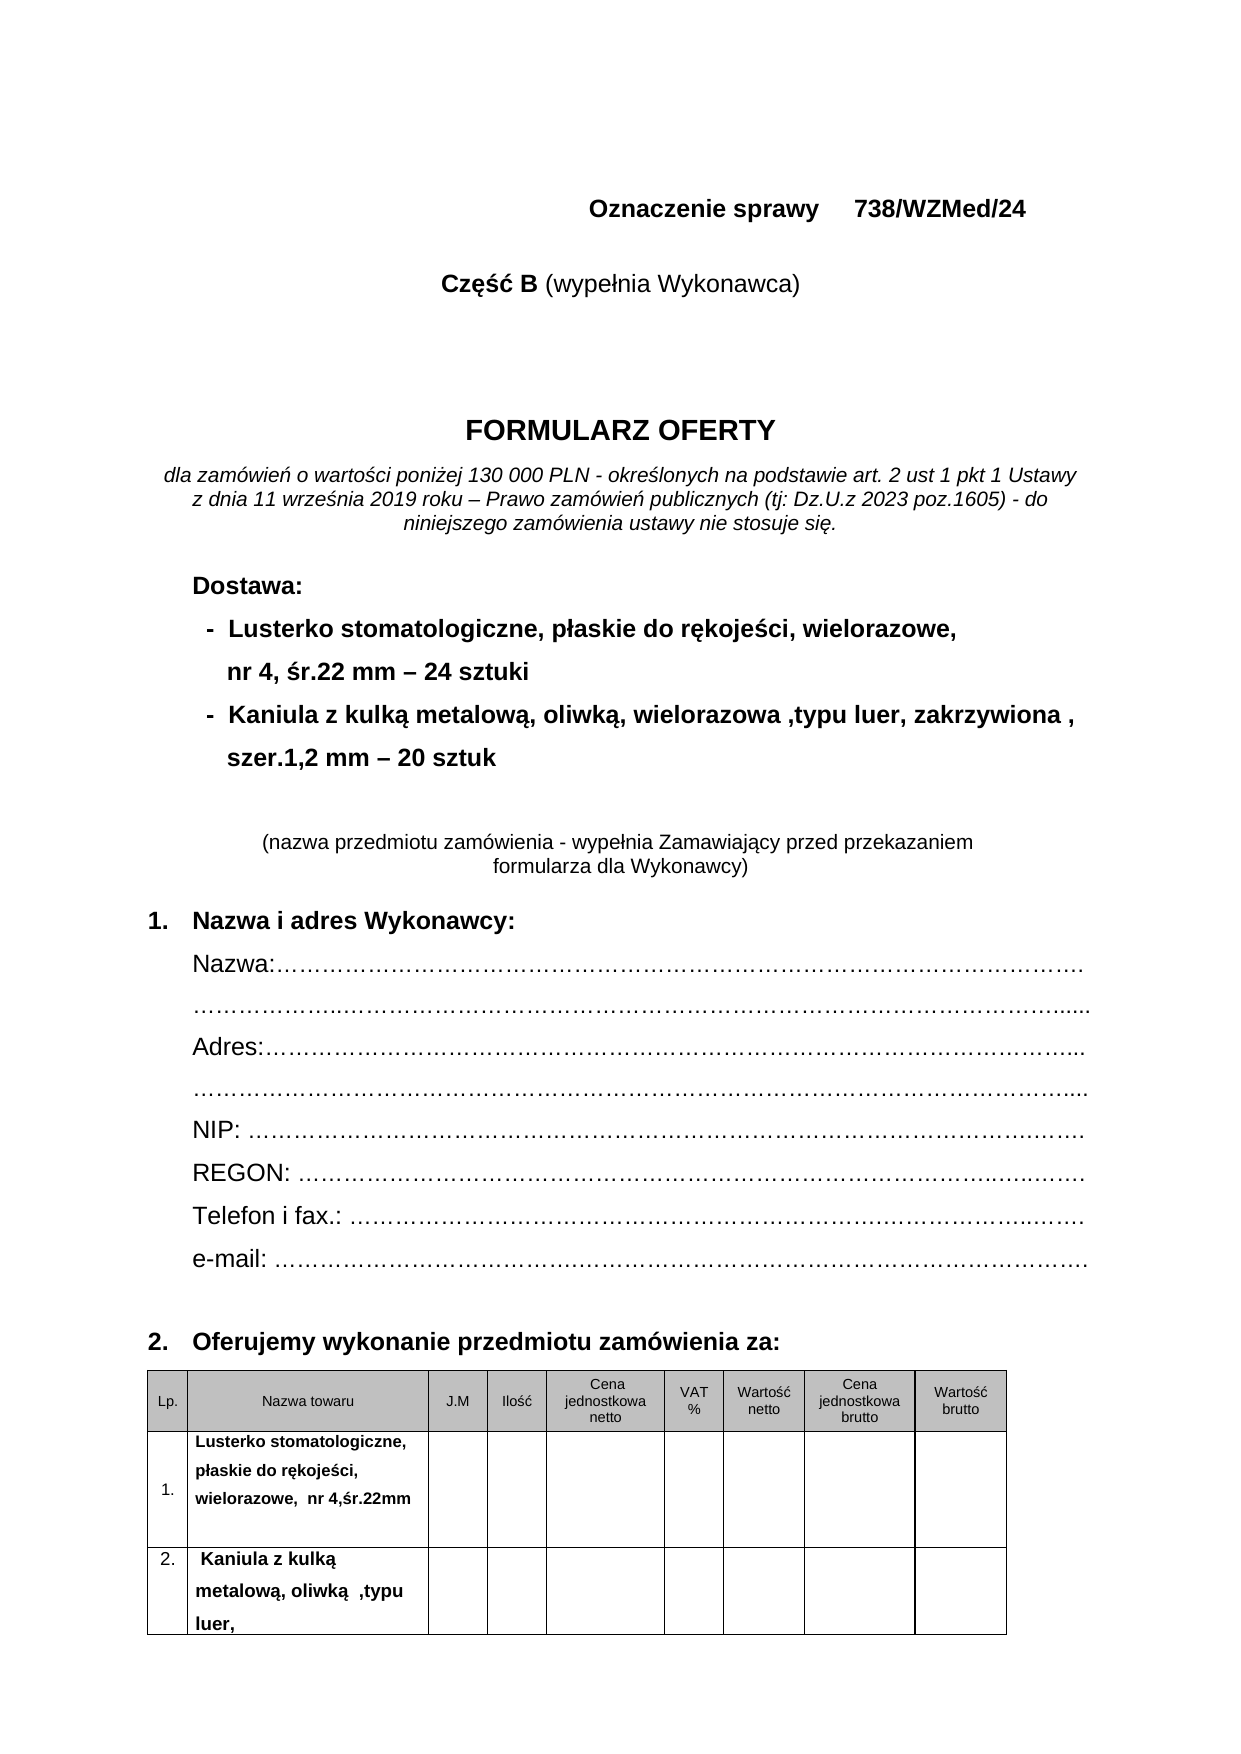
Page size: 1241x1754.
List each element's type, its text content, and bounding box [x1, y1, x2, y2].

table_cell [805, 1432, 914, 1547]
text FORMULARZ OFERTY [148, 413, 1094, 446]
text szer.1,2 mm – 20 sztuk [192, 743, 1094, 772]
text Część B (wypełnia Wykonawca) [148, 269, 1094, 298]
table_header Cena jednostkowa brutto [805, 1371, 914, 1431]
list Nazwa i adres Wykonawcy: [148, 906, 1094, 935]
text Oznaczenie sprawy 738/WZMed/24 [148, 193, 1094, 222]
table_header Ilość [488, 1371, 546, 1431]
table_cell [916, 1432, 1006, 1547]
table_cell [805, 1548, 914, 1634]
table_cell [916, 1548, 1006, 1634]
text dla zamówień o wartości poniżej 130 000 PLN - określonych na podstawie art. 2 ust 1 pkt 1 Ustawy [148, 463, 1093, 487]
table_cell [429, 1432, 487, 1547]
table_header Nazwa towaru [188, 1371, 428, 1431]
table_cell [724, 1432, 804, 1547]
table_cell [724, 1548, 804, 1634]
table_cell [665, 1548, 723, 1634]
list Oferujemy wykonanie przedmiotu zamówienia za: [148, 1327, 1094, 1355]
table_cell 1. [148, 1432, 187, 1547]
text NIP: ………………………………………………………………………………………….……. [148, 1114, 1094, 1143]
table_header Wartość brutto [916, 1371, 1006, 1431]
text Nazwa:……………………………………………………………………………………………. [148, 949, 1094, 978]
text Telefon i fax.: …………………………………………………………….………………..……. [148, 1201, 1094, 1229]
text (nazwa przedmiotu zamówienia - wypełnia Zamawiający przed przekazaniem formularza dla Wykonawcy) [148, 829, 1094, 877]
text …………………………………………………………………………………………………….... [148, 1075, 1094, 1101]
table_cell [488, 1432, 546, 1547]
table_cell 2. [148, 1548, 187, 1634]
text z dnia 11 września 2019 roku – Prawo zamówień publicznych (tj: Dz.U.z 2023 poz.1605) - do niniejszego zamówienia ustawy nie stosuje się. [148, 487, 1093, 535]
table_cell Lusterko stomatologiczne, płaskie do rękojeści, wielorazowe, nr 4,śr.22mm [188, 1432, 428, 1547]
table_cell [547, 1432, 664, 1547]
text ………………..…………………………………………………………………………………...... [148, 992, 1094, 1019]
table_header Lp. [148, 1371, 187, 1431]
table_cell [547, 1548, 664, 1634]
text Adres:……………………………………………………………………………………………... [148, 1032, 1094, 1061]
text REGON: ………………………………………………………………………………..…..……. [148, 1158, 1094, 1186]
table_cell [665, 1432, 723, 1547]
table_cell [429, 1548, 487, 1634]
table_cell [188, 1548, 428, 1634]
text nr 4, śr.22 mm – 24 sztuki [192, 657, 1094, 686]
table_header Cena jednostkowa netto [547, 1371, 664, 1431]
table_header J.M [429, 1371, 487, 1431]
text - Kaniula z kulką metalową, oliwką, wielorazowa ,typu luer, zakrzywiona , [192, 700, 1094, 729]
text Dostawa: [192, 571, 1094, 599]
text - Lusterko stomatologiczne, płaskie do rękojeści, wielorazowe, [192, 614, 1094, 643]
table_header VAT % [665, 1371, 723, 1431]
table_header Wartość netto [724, 1371, 804, 1431]
text e-mail: ………………………………….…………………………………………………………. [148, 1244, 1094, 1273]
table_cell [488, 1548, 546, 1634]
